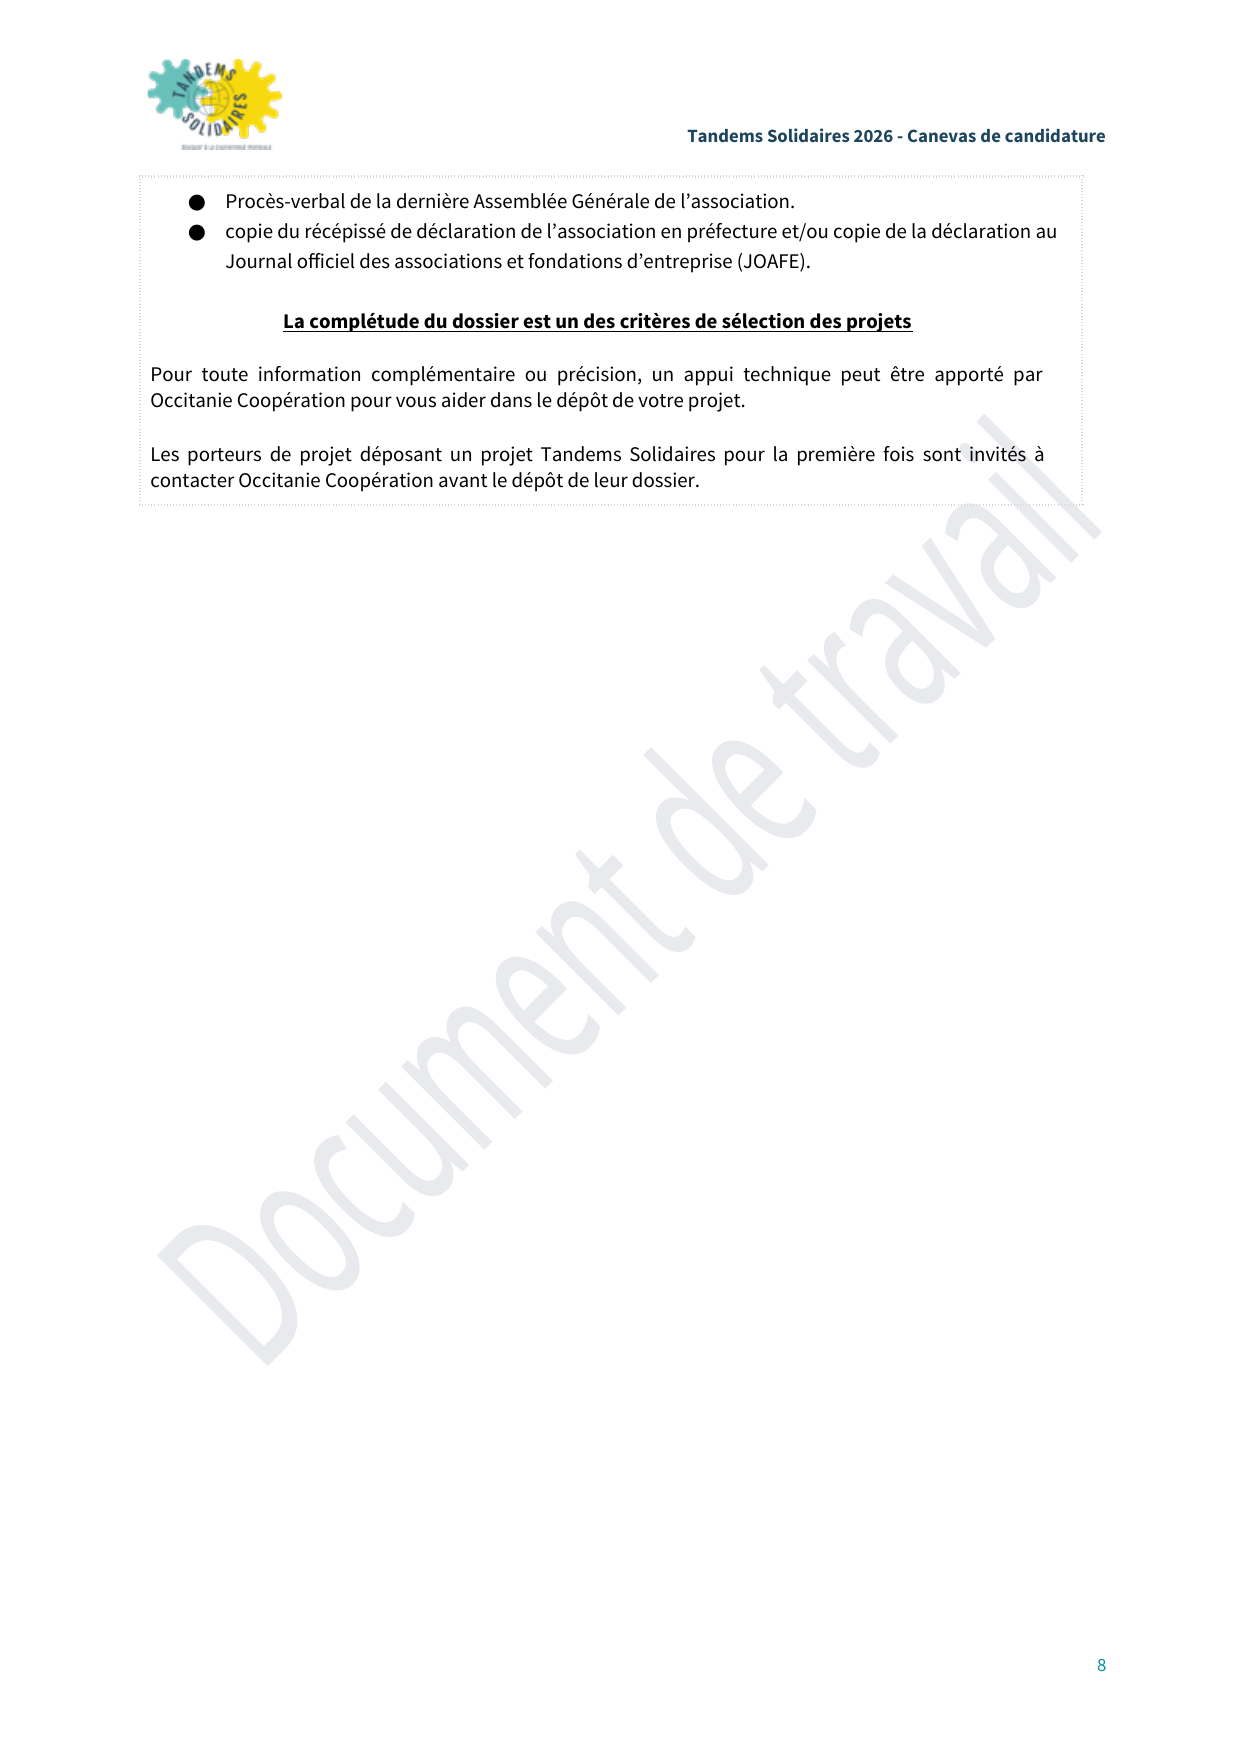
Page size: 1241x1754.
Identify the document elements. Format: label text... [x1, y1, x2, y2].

picture [147, 59, 282, 150]
